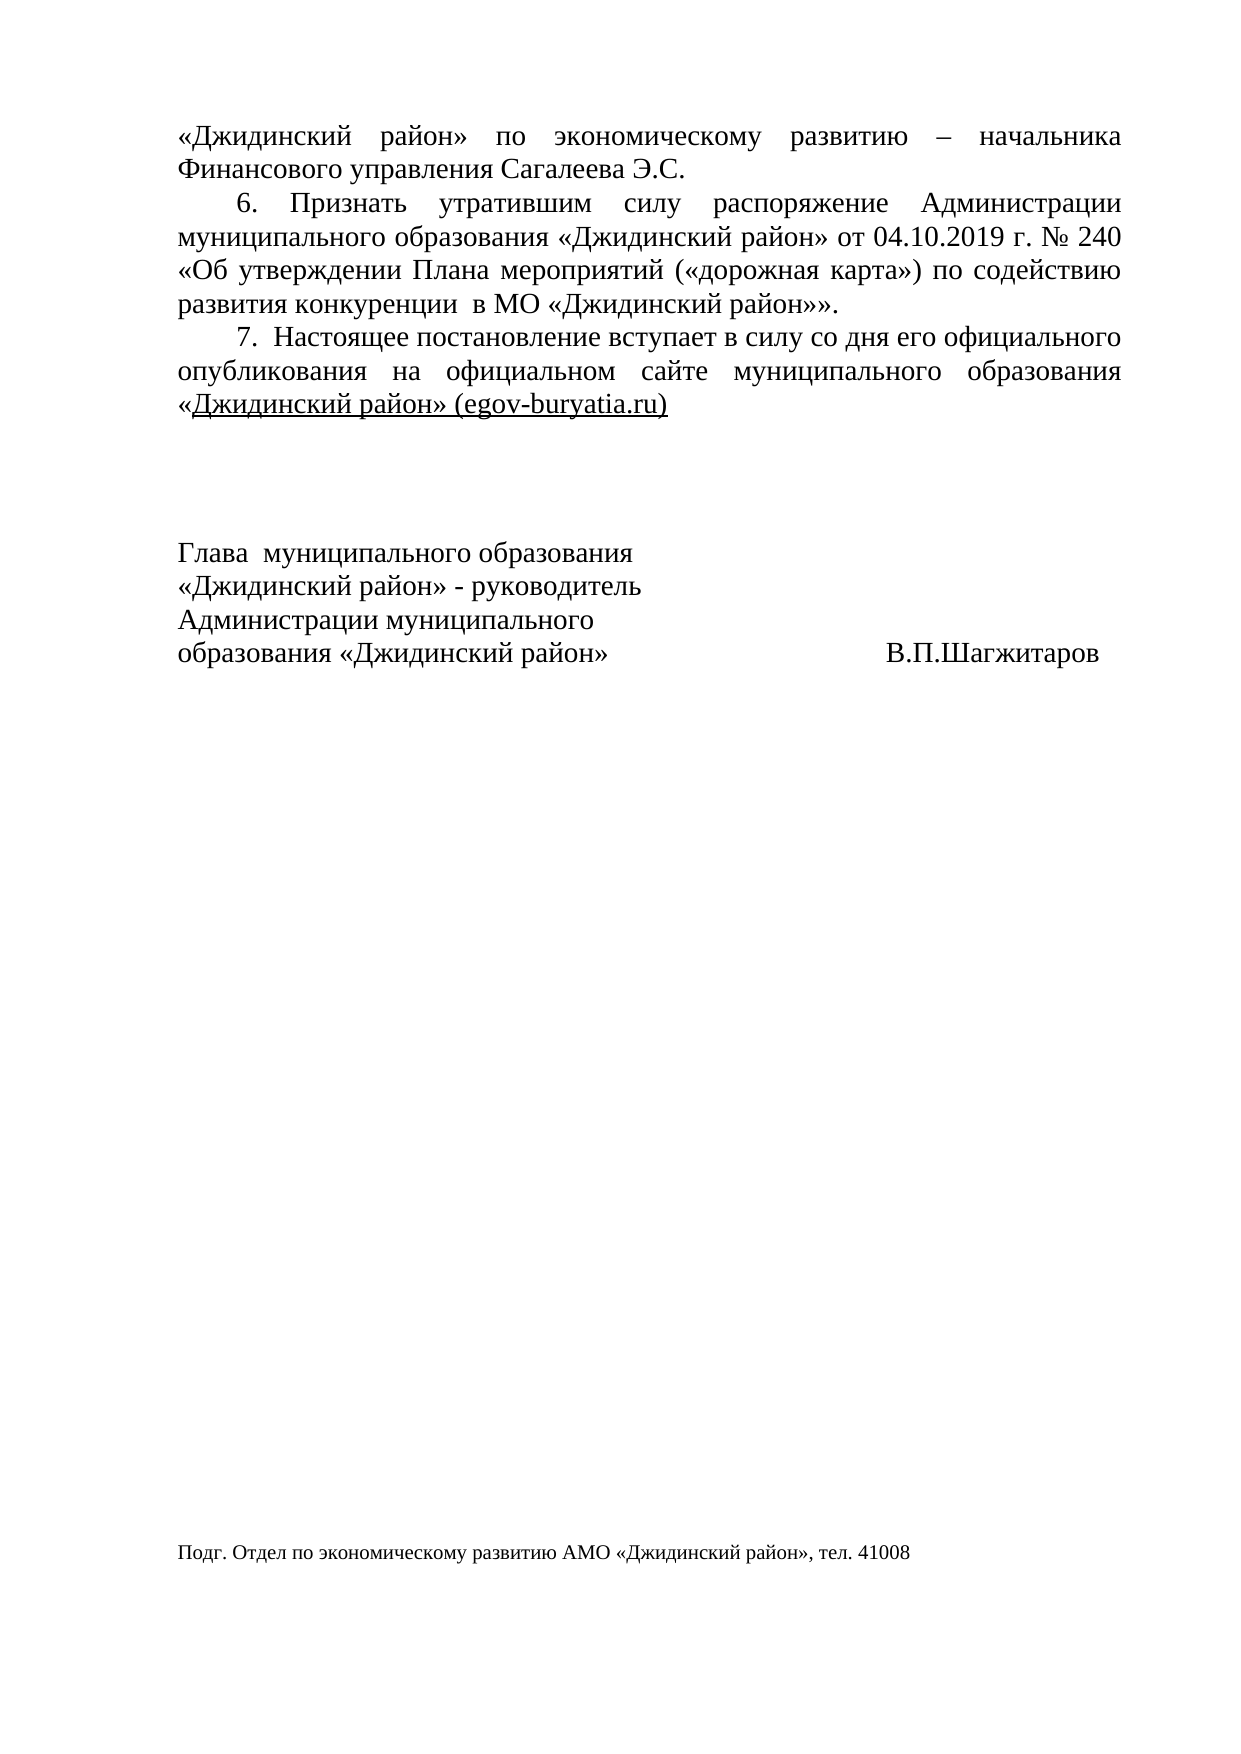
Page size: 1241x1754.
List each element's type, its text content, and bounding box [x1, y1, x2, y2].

text 7. Настоящее постановление вступает в силу со дня его официального опубликования на официальном сайте муниципального образования «Джидинский район» (egov-buryatia.ru) [177, 319, 1122, 420]
text образования «Джидинский район» В.П.Шагжитаров [177, 636, 1122, 669]
text Глава муниципального образования [177, 535, 1122, 568]
text 6. Признать утратившим силу распоряжение Администрации муниципального образования «Джидинский район» от 04.10.2019 г. № 240 «Об утверждении Плана мероприятий («дорожная карта») по содействию развития конкуренции в МО «Джидинский район»». [177, 185, 1122, 319]
text Администрации муниципального [177, 602, 1122, 636]
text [177, 118, 1122, 185]
text «Джидинский район» - руководитель [177, 568, 1122, 602]
text Подг. Отдел по экономическому развитию АМО «Джидинский район», тел. 41008 [177, 1540, 1122, 1564]
